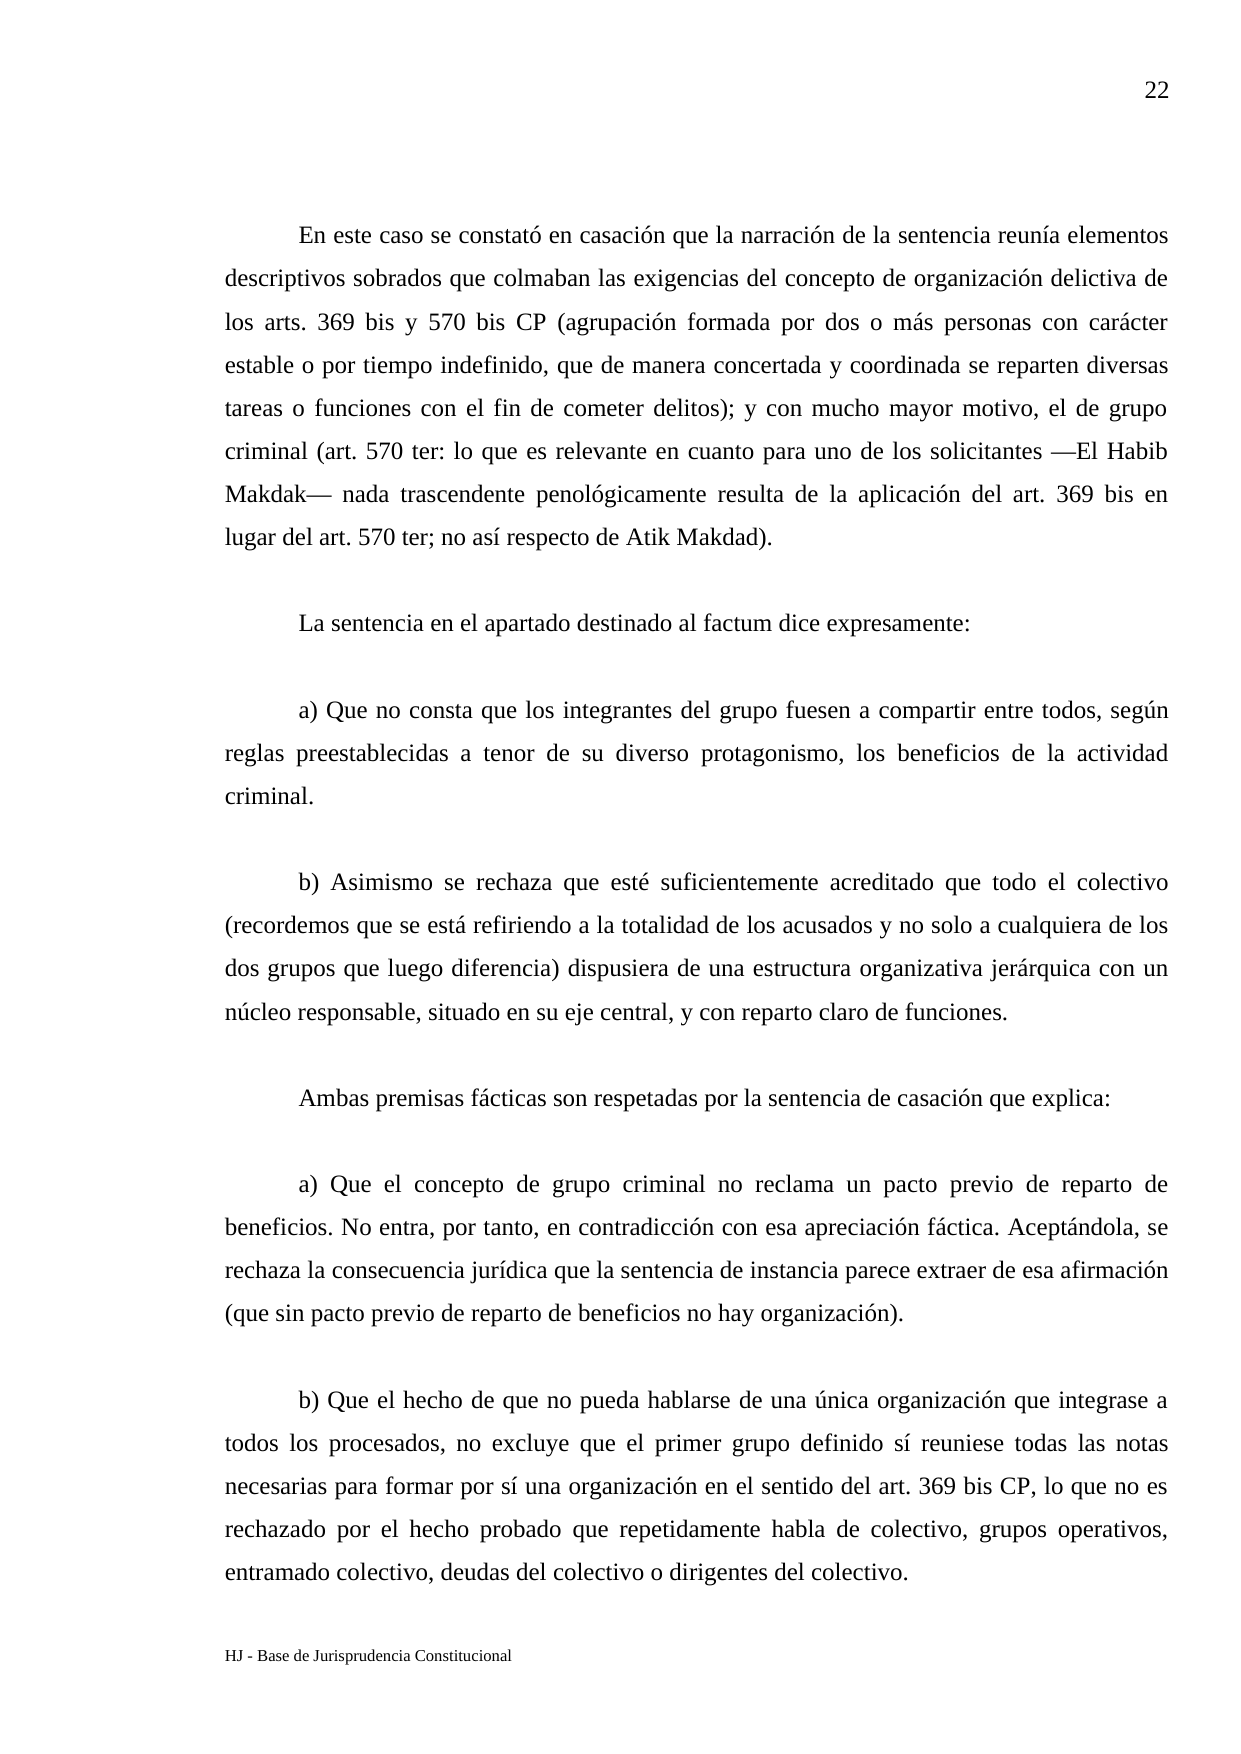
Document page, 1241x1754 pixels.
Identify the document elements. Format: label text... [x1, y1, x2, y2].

text En este caso se constató en casación que la narración de la sentencia reunía elementos descriptivos sobrados que colmaban las exigencias del concepto de organización delictiva de los arts. 369 bis y 570 bis CP (agrupación formada por dos o más personas con carácter estable o por tiempo indefinido, que de manera concertada y coordinada se reparten diversas tareas o funciones con el fin de cometer delitos); y con mucho mayor motivo, el de grupo criminal (art. 570 ter: lo que es relevante en cuanto para uno de los solicitantes —El Habib Makdak— nada trascendente penológicamente resulta de la aplicación del art. 369 bis en lugar del art. 570 ter; no así respecto de Atik Makdad). [224, 220, 1169, 551]
text b) Que el hecho de que no pueda hablarse de una única organización que integrase a todos los procesados, no excluye que el primer grupo definido sí reuniese todas las notas necesarias para formar por sí una organización en el sentido del art. 369 bis CP, lo que no es rechazado por el hecho probado que repetidamente habla de colectivo, grupos operativos, entramado colectivo, deudas del colectivo o dirigentes del colectivo. [224, 1385, 1169, 1586]
text a) Que el concepto de grupo criminal no reclama un pacto previo de reparto de beneficios. No entra, por tanto, en contradicción con esa apreciación fáctica. Aceptándola, se rechaza la consecuencia jurídica que la sentencia de instancia parece extraer de esa afirmación (que sin pacto previo de reparto de beneficios no hay organización). [224, 1169, 1169, 1327]
text La sentencia en el apartado destinado al factum dice expresamente: [224, 608, 1169, 637]
text Ambas premisas fácticas son respetadas por la sentencia de casación que explica: [224, 1083, 1169, 1112]
text b) Asimismo se rechaza que esté suficientemente acreditado que todo el colectivo (recordemos que se está refiriendo a la totalidad de los acusados y no solo a cualquiera de los dos grupos que luego diferencia) dispusiera de una estructura organizativa jerárquica con un núcleo responsable, situado en su eje central, y con reparto claro de funciones. [224, 867, 1169, 1025]
text a) Que no consta que los integrantes del grupo fuesen a compartir entre todos, según reglas preestablecidas a tenor de su diverso protagonismo, los beneficios de la actividad criminal. [224, 695, 1169, 810]
